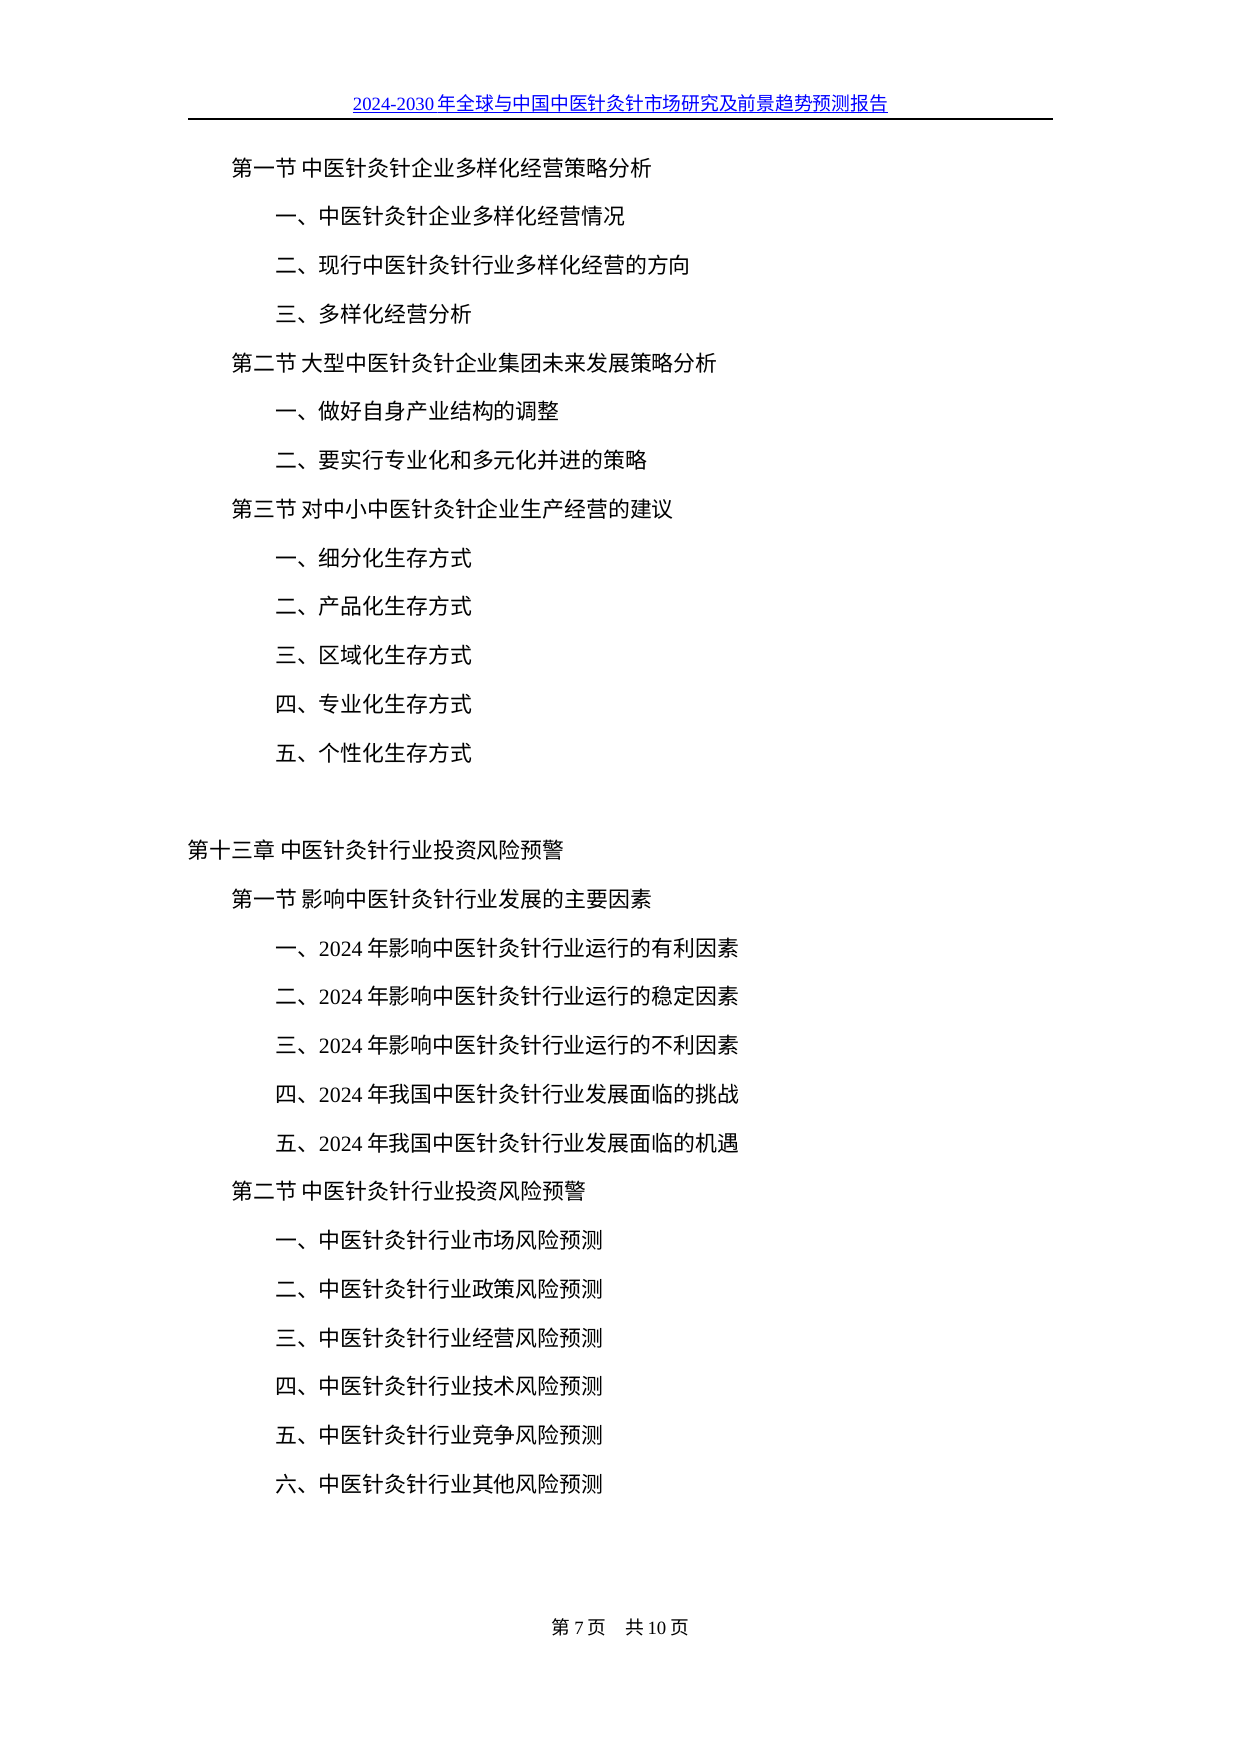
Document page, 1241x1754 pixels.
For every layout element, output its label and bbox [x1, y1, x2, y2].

text [187, 150, 1053, 1499]
